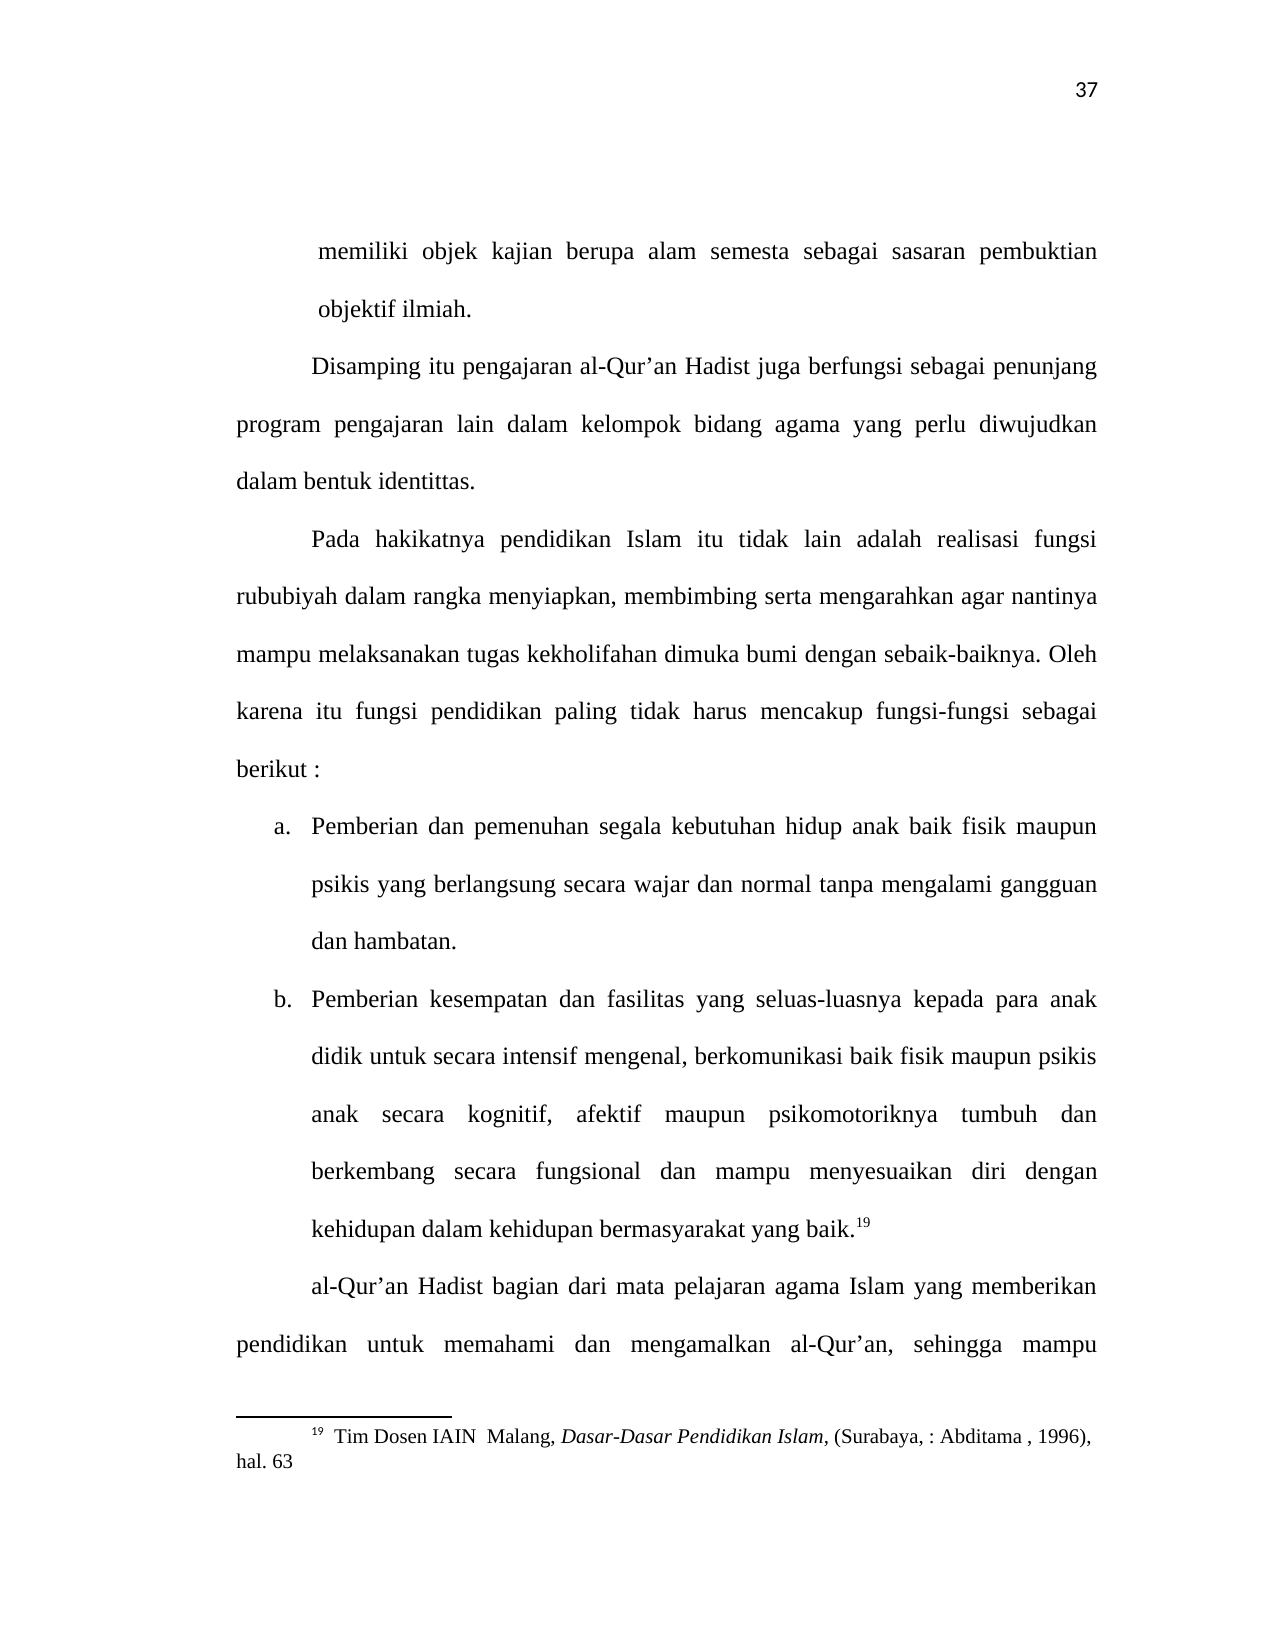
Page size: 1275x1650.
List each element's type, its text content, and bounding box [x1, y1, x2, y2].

list Pemberian dan pemenuhan segala kebutuhan hidup anak baik fisik maupun psikis yang berlangsung secara wajar dan normal tanpa mengalami gangguan dan hambatan. [274, 811, 1098, 955]
list Pemberian kesempatan dan fasilitas yang seluas-luasnya kepada para anak didik untuk secara intensif mengenal, berkomunikasi baik fisik maupun psikis anak secara kognitif, afektif maupun psikomotoriknya tumbuh dan berkembang secara fungsional dan mampu menyesuaikan diri dengan kehidupan dalam kehidupan bermasyarakat yang baik. [274, 984, 1098, 1242]
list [280, 236, 1098, 322]
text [236, 1271, 1098, 1357]
text Disamping itu pengajaran al-Qur’an Hadist juga berfungsi sebagai penunjang program pengajaran lain dalam kelompok bidang agama yang perlu diwujudkan dalam bentuk identittas. Pada hakikatnya pendidikan Islam itu tidak lain adalah realisasi fungsi rububiyah dalam rangka menyiapkan, membimbing serta mengarahkan agar nantinya mampu melaksanakan tugas kekholifahan dimuka bumi dengan sebaik-baiknya. Oleh karena itu fungsi pendidikan paling tidak harus mencakup fungsi-fungsi sebagai berikut : [236, 351, 1098, 782]
